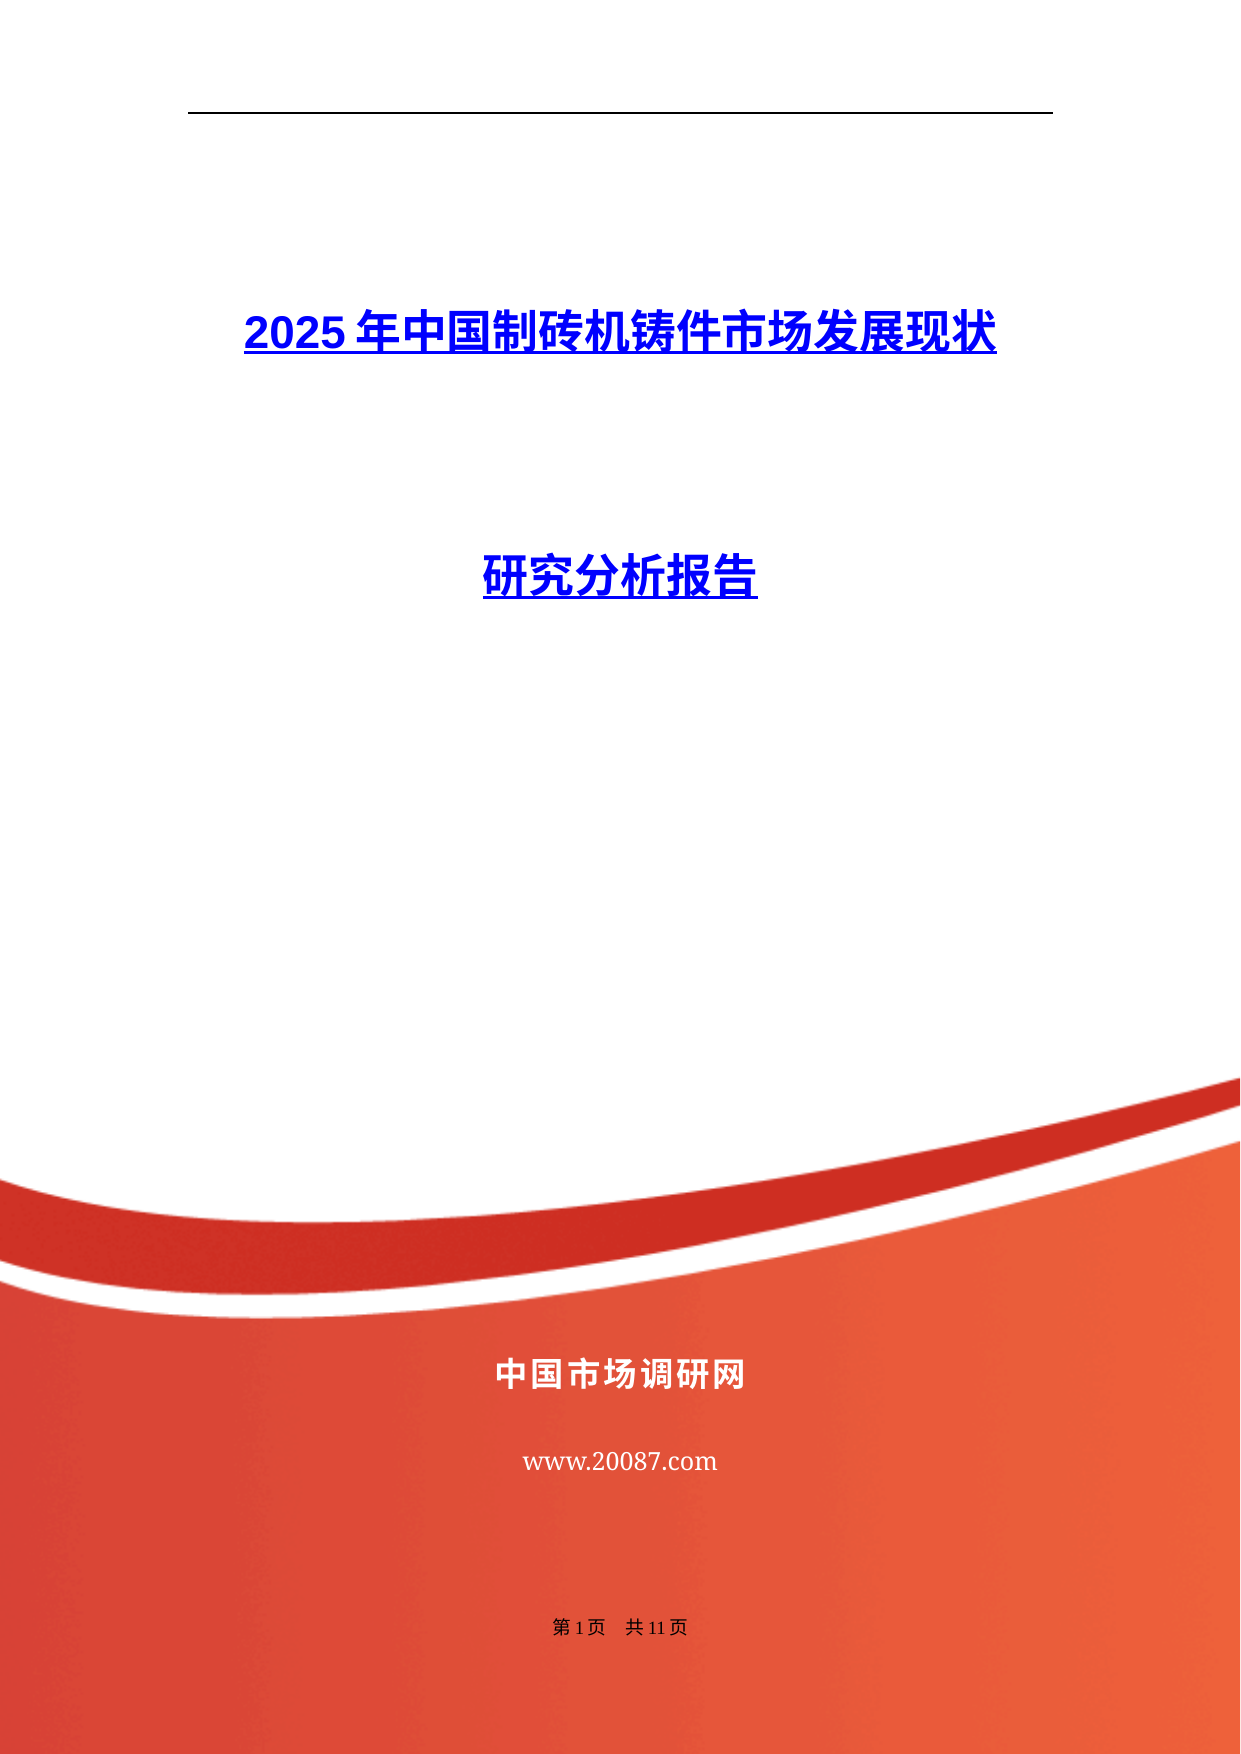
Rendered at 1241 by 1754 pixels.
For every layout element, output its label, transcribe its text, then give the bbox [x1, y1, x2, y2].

subtitle 中国市场调研网 [187, 1339, 1053, 1404]
table_header 2025年中国制砖机铸件市场发展现状研究分析报告 [188, 207, 1053, 773]
text www.20087.com [187, 1428, 1053, 1493]
picture [0, 1006, 1241, 1754]
